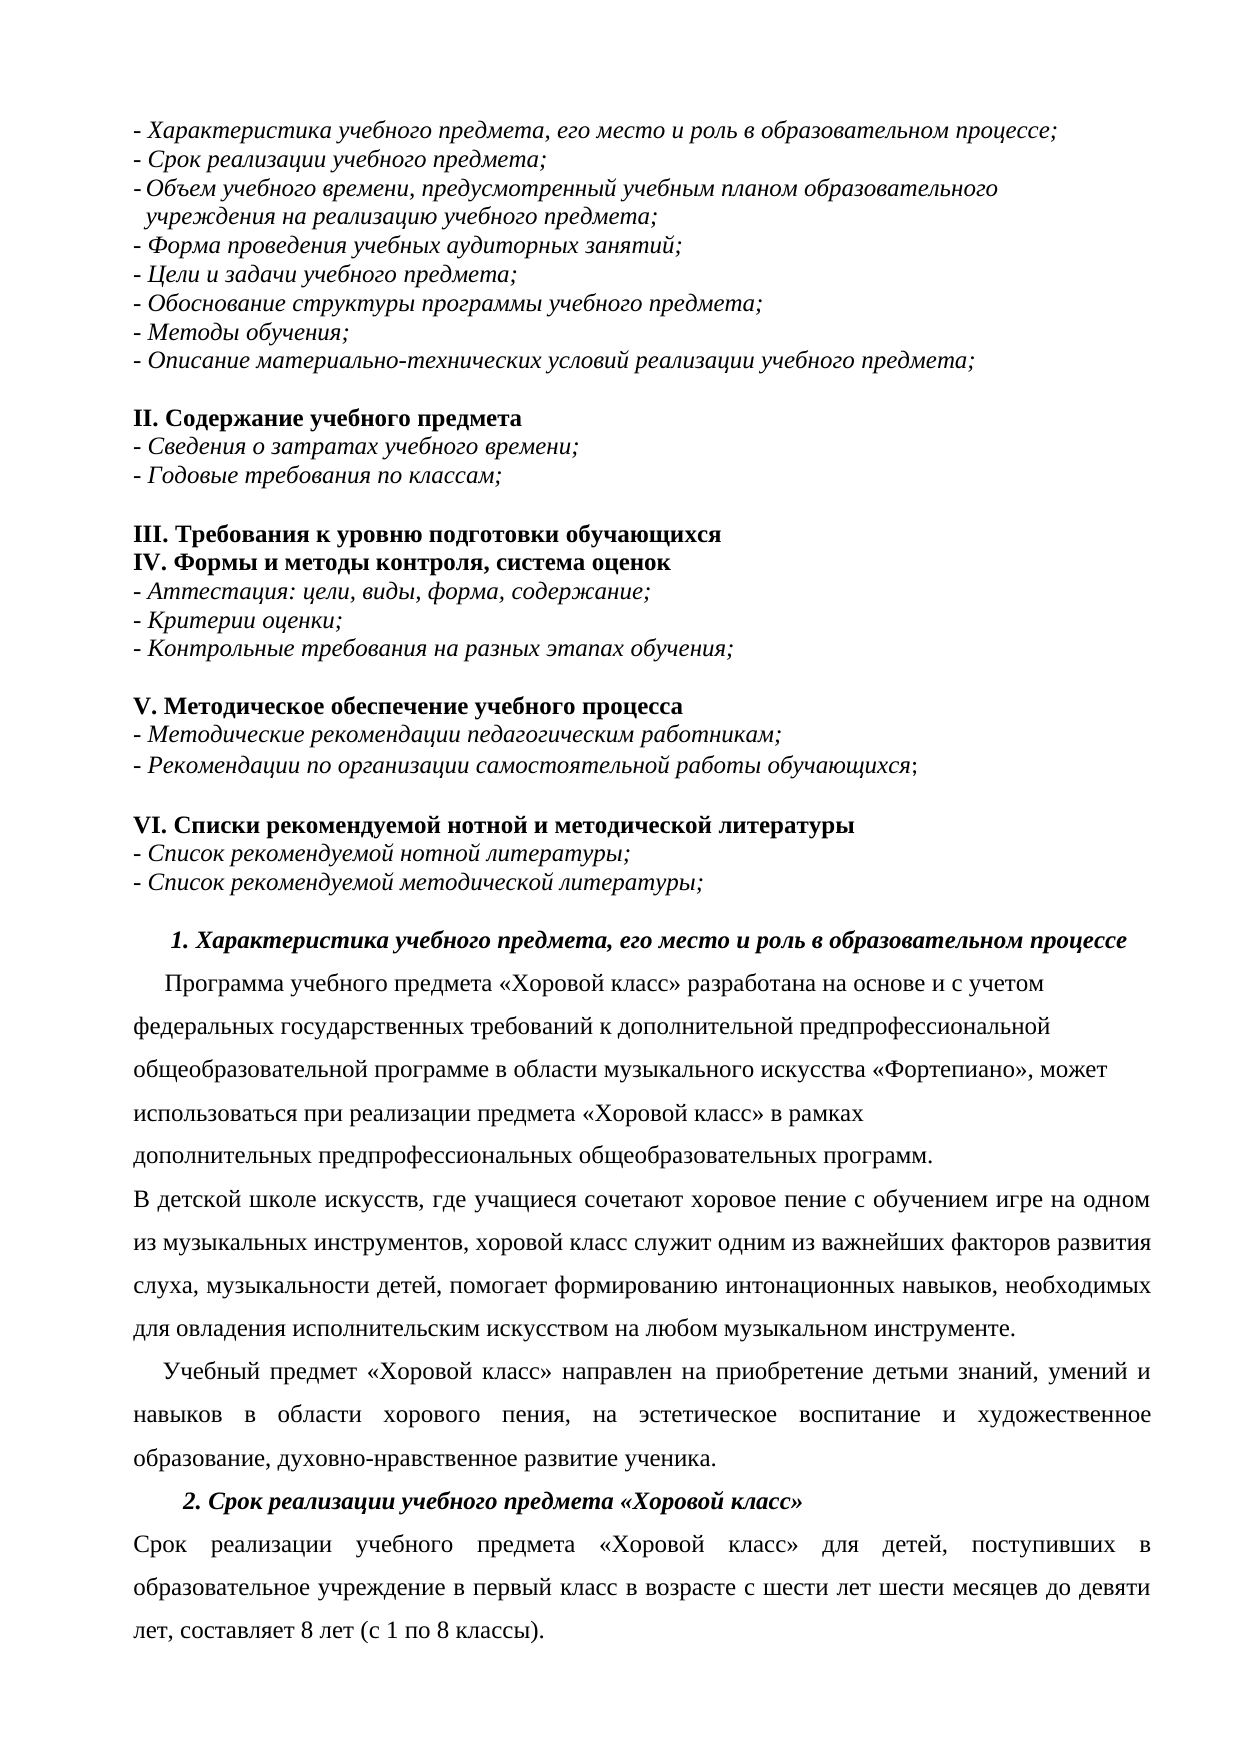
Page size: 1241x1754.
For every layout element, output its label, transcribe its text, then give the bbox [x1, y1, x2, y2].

list Содержание учебного предмета [133, 403, 1163, 432]
text дополнительных предпрофессиональных общеобразовательных программ. [133, 1141, 1163, 1169]
list Методическое обеспечение учебного процесса [133, 692, 1163, 720]
list Характеристика учебного предмета, его место и роль в образовательном процессе; [133, 115, 1163, 144]
list Требования к уровню подготовки обучающихся [133, 519, 1163, 548]
list Форма проведения учебных аудиторных занятий; [133, 230, 1163, 259]
list Аттестация: цели, виды, форма, содержание; [133, 576, 1163, 605]
list Цели и задачи учебного предмета; [133, 259, 1163, 288]
list Список рекомендуемой методической литературы; [133, 867, 1163, 896]
list Объем учебного времени, предусмотренный учебным планом образовательного учреждения на реализацию учебного предмета; [133, 173, 1000, 230]
list Срок реализации учебного предмета «Хоровой класс» [183, 1486, 1163, 1515]
list Характеристика учебного предмета, его место и роль в образовательном процессе [170, 926, 1163, 954]
text Учебный предмет «Хоровой класс» направлен на приобретение детьми знаний, умений и навыков в области хорового пения, на эстетическое воспитание и художественное образование, духовно-нравственное развитие ученика. [133, 1356, 1152, 1471]
list Методические рекомендации педагогическим работникам; [133, 720, 1163, 749]
list Срок реализации учебного предмета; [133, 144, 1163, 173]
list Критерии оценки; [133, 605, 1163, 633]
list Списки рекомендуемой нотной и методической литературы [133, 810, 1163, 839]
list Рекомендации по организации самостоятельной работы обучающихся; [133, 749, 1163, 780]
list Описание материально-технических условий реализации учебного предмета; [133, 345, 1163, 374]
text Программа учебного предмета «Хоровой класс» разработана на основе и с учетом федеральных государственных требований к дополнительной предпрофессиональной [133, 968, 1163, 1040]
text общеобразовательной программе в области музыкального искусства «Фортепиано», может использоваться при реализации предмета «Хоровой класс» в рамках [133, 1054, 1163, 1126]
list Обоснование структуры программы учебного предмета; [133, 288, 1163, 317]
list Контрольные требования на разных этапах обучения; [133, 633, 1163, 662]
text Срок реализации учебного предмета «Хоровой класс» для детей, поступивших в образовательное учреждение в первый класс в возрасте с шести лет шести месяцев до девяти лет, составляет 8 лет (с 1 по 8 классы). [133, 1529, 1152, 1644]
list Список рекомендуемой нотной литературы; [133, 839, 1163, 867]
list Годовые требования по классам; [133, 460, 1163, 489]
list Формы и методы контроля, система оценок [133, 548, 1163, 576]
list Методы обучения; [133, 317, 1163, 345]
text В детской школе искусств, где учащиеся сочетают хоровое пение с обучением игре на одном из музыкальных инструментов, хоровой класс служит одним из важнейших факторов развития слуха, музыкальности детей, помогает формированию интонационных навыков, необходимых для овладения исполнительским искусством на любом музыкальном инструменте. [133, 1184, 1152, 1342]
list Сведения о затратах учебного времени; [133, 432, 1163, 460]
